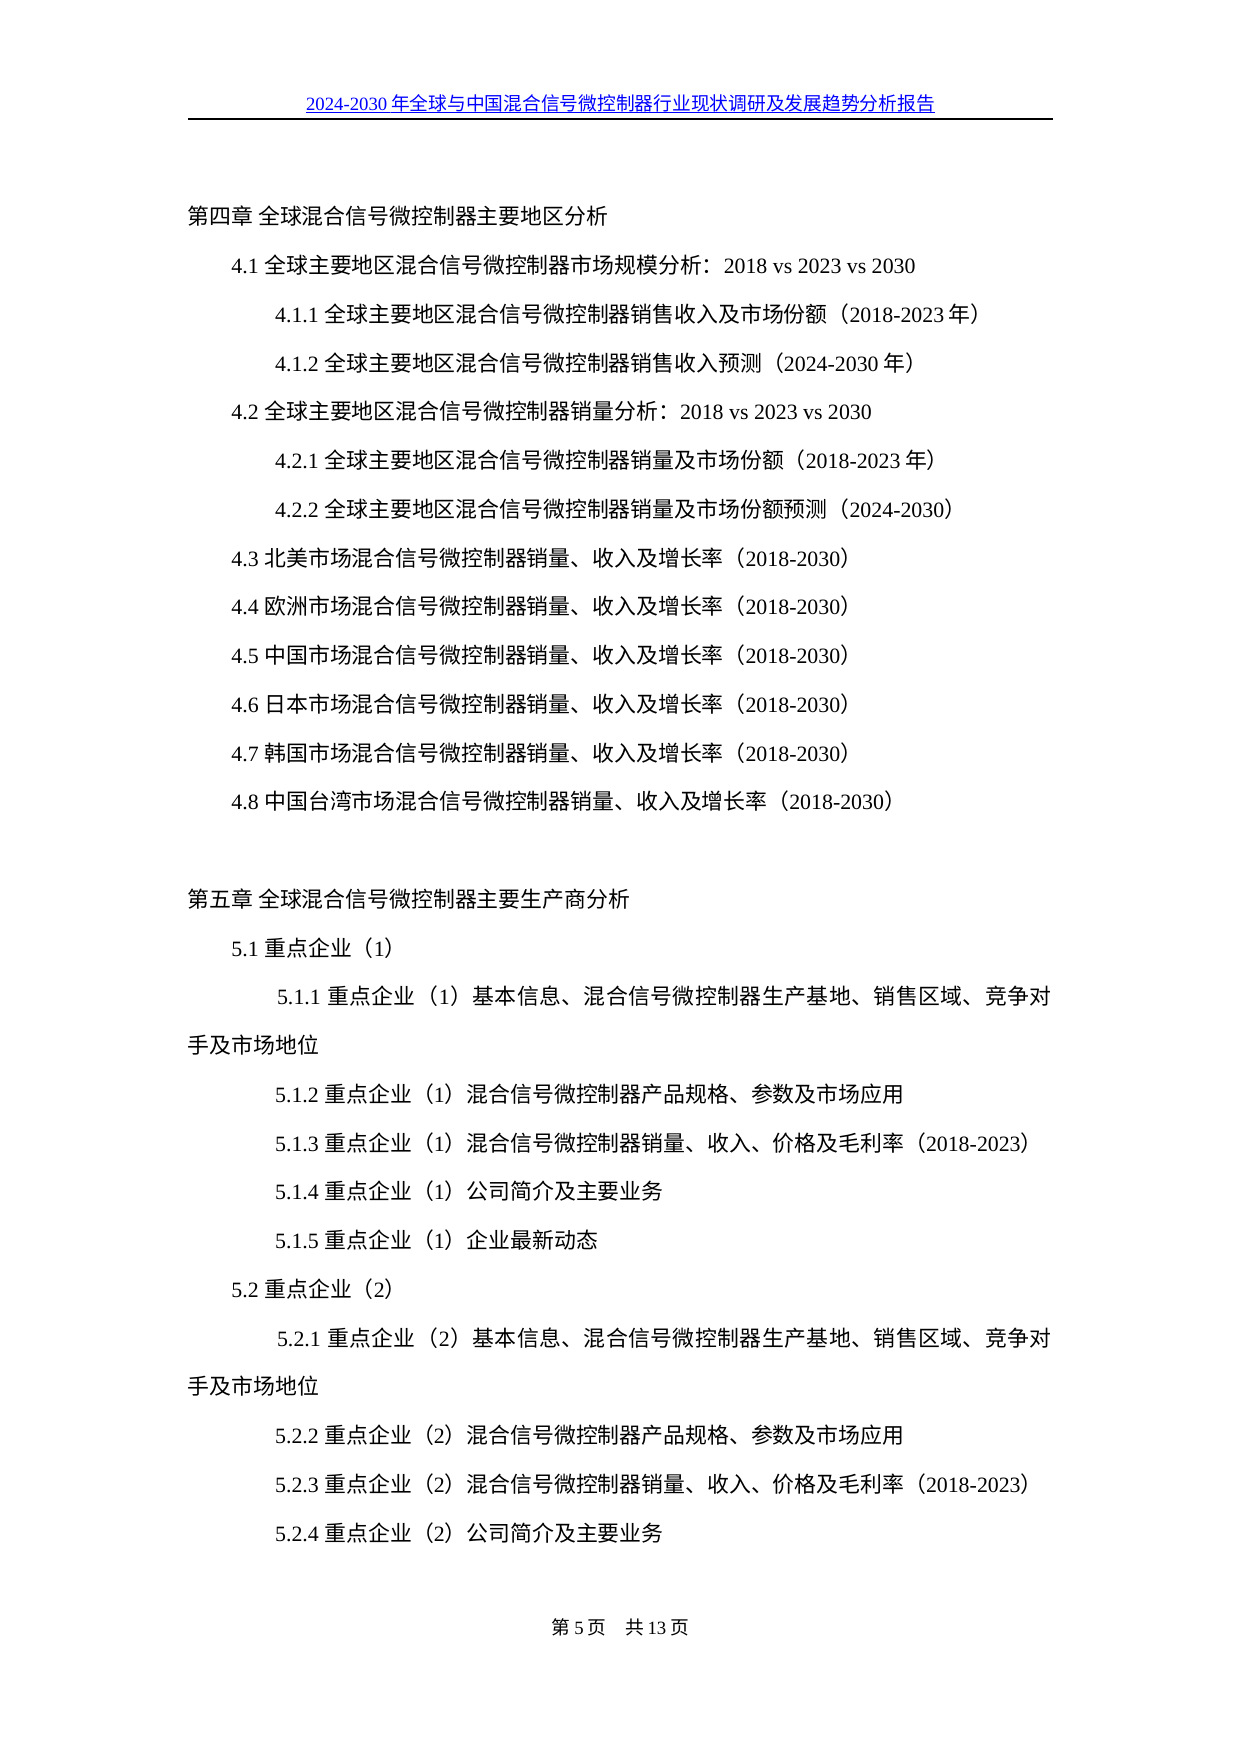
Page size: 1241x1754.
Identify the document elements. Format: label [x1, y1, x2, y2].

text [187, 150, 1053, 1548]
